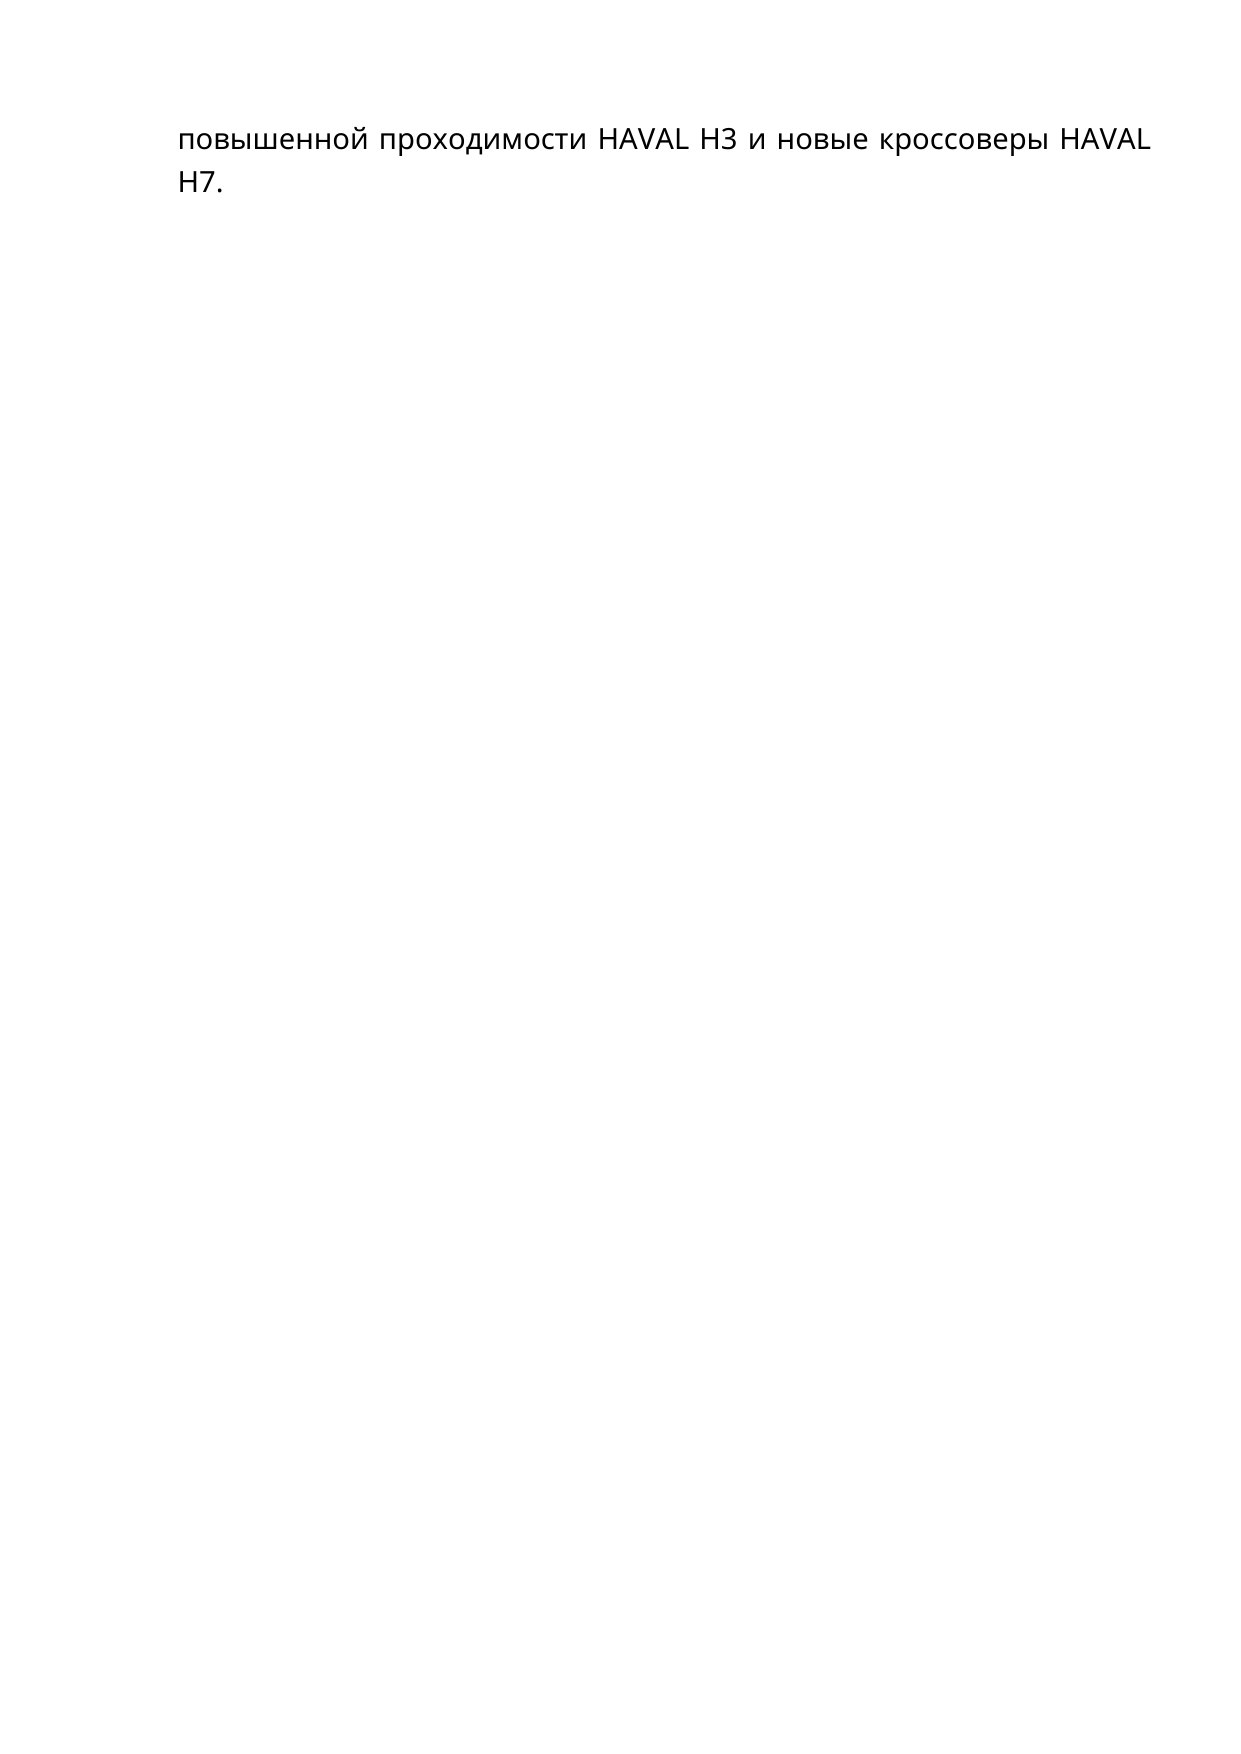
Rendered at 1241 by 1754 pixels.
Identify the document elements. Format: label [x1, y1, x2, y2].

text [177, 118, 1152, 201]
